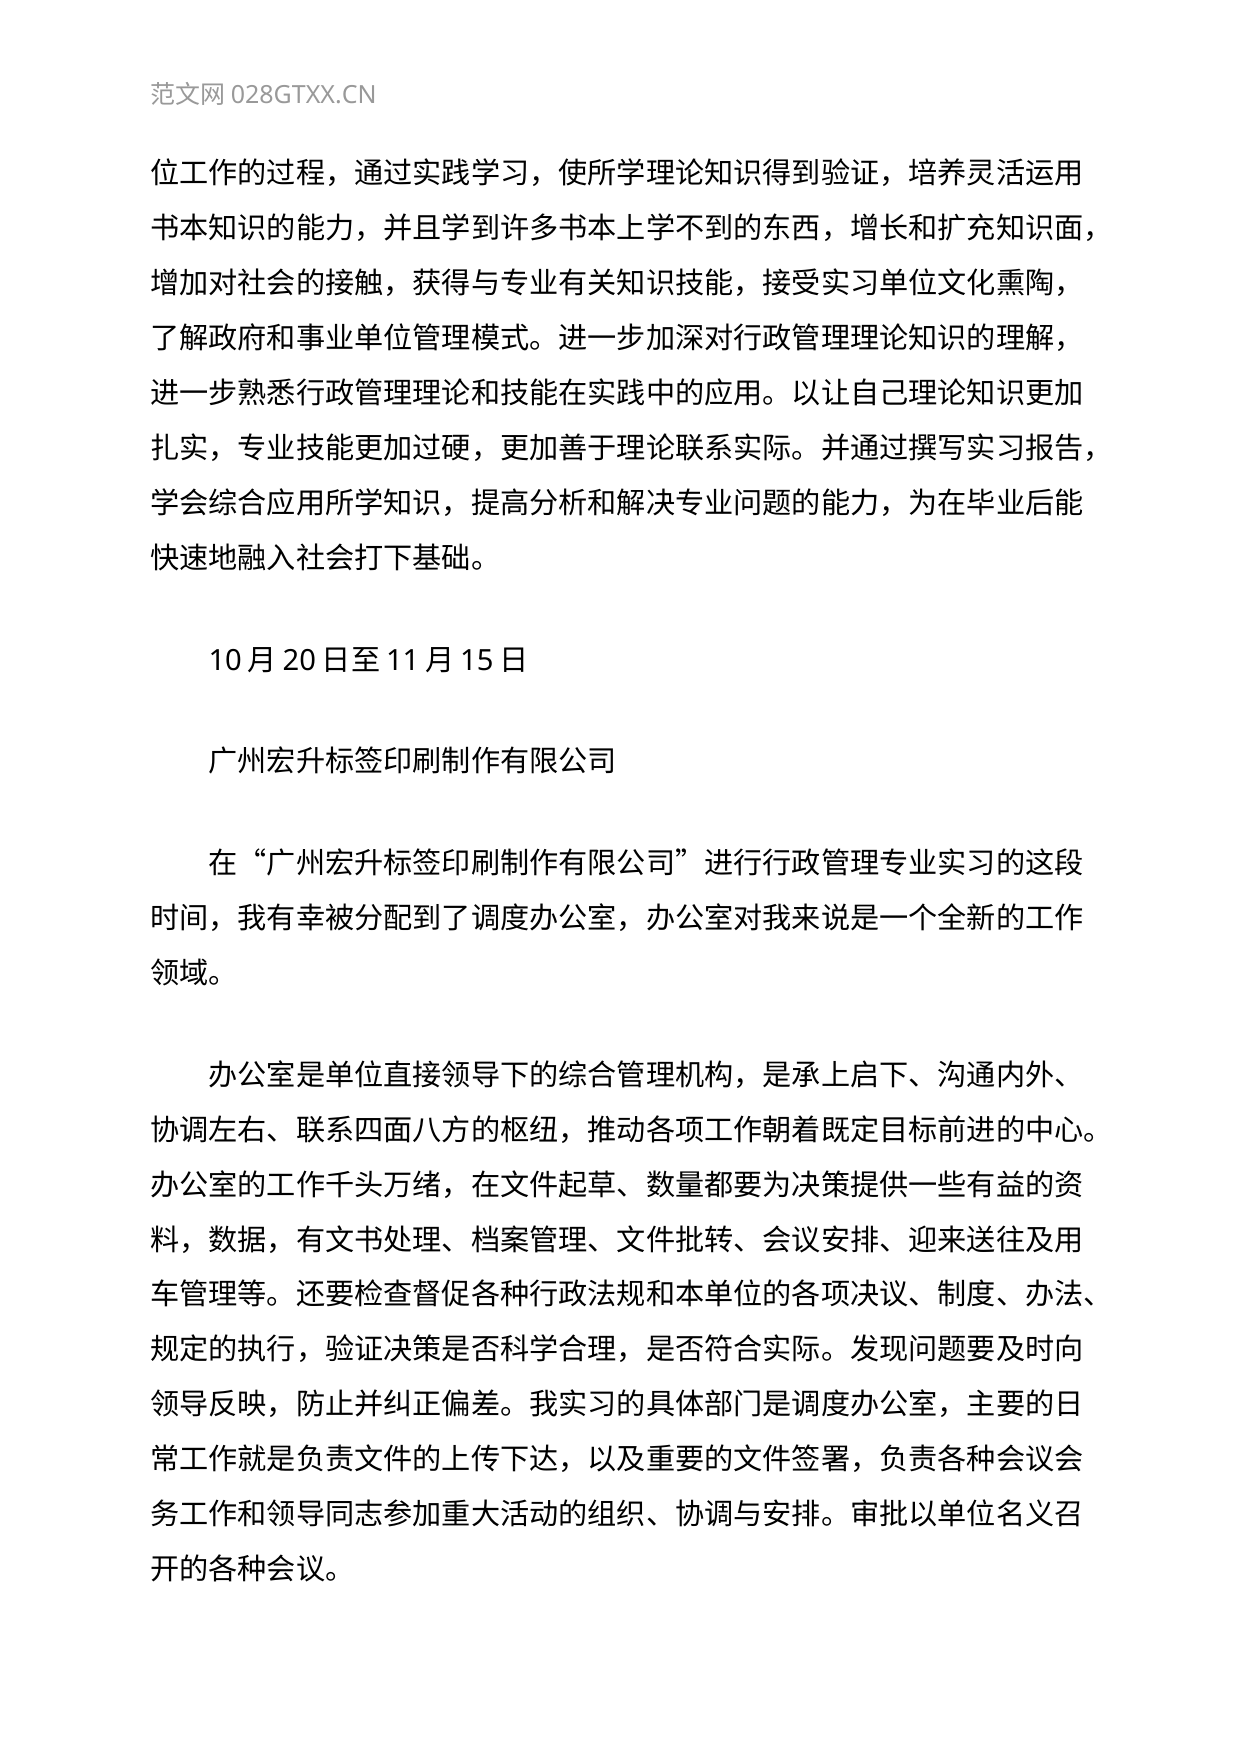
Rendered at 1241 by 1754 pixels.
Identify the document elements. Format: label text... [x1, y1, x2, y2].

text 广州宏升标签印刷制作有限公司 [150, 738, 1090, 780]
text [150, 150, 1090, 577]
text 10月20日至11月15日 [150, 636, 1090, 678]
text 办公室是单位直接领导下的综合管理机构，是承上启下、沟通内外、协调左右、联系四面八方的枢纽，推动各项工作朝着既定目标前进的中心。办公室的工作千头万绪，在文件起草、数量都要为决策提供一些有益的资料，数据，有文书处理、档案管理、文件批转、会议安排、迎来送往及用车管理等。还要检查督促各种行政法规和本单位的各项决议、制度、办法、规定的执行，验证决策是否科学合理，是否符合实际。发现问题要及时向领导反映，防止并纠正偏差。我实习的具体部门是调度办公室，主要的日常工作就是负责文件的上传下达，以及重要的文件签署，负责各种会议会务工作和领导同志参加重大活动的组织、协调与安排。审批以单位名义召开的各种会议。 [150, 1051, 1090, 1588]
text 在“广州宏升标签印刷制作有限公司”进行行政管理专业实习的这段时间，我有幸被分配到了调度办公室，办公室对我来说是一个全新的工作领域。 [150, 840, 1090, 992]
